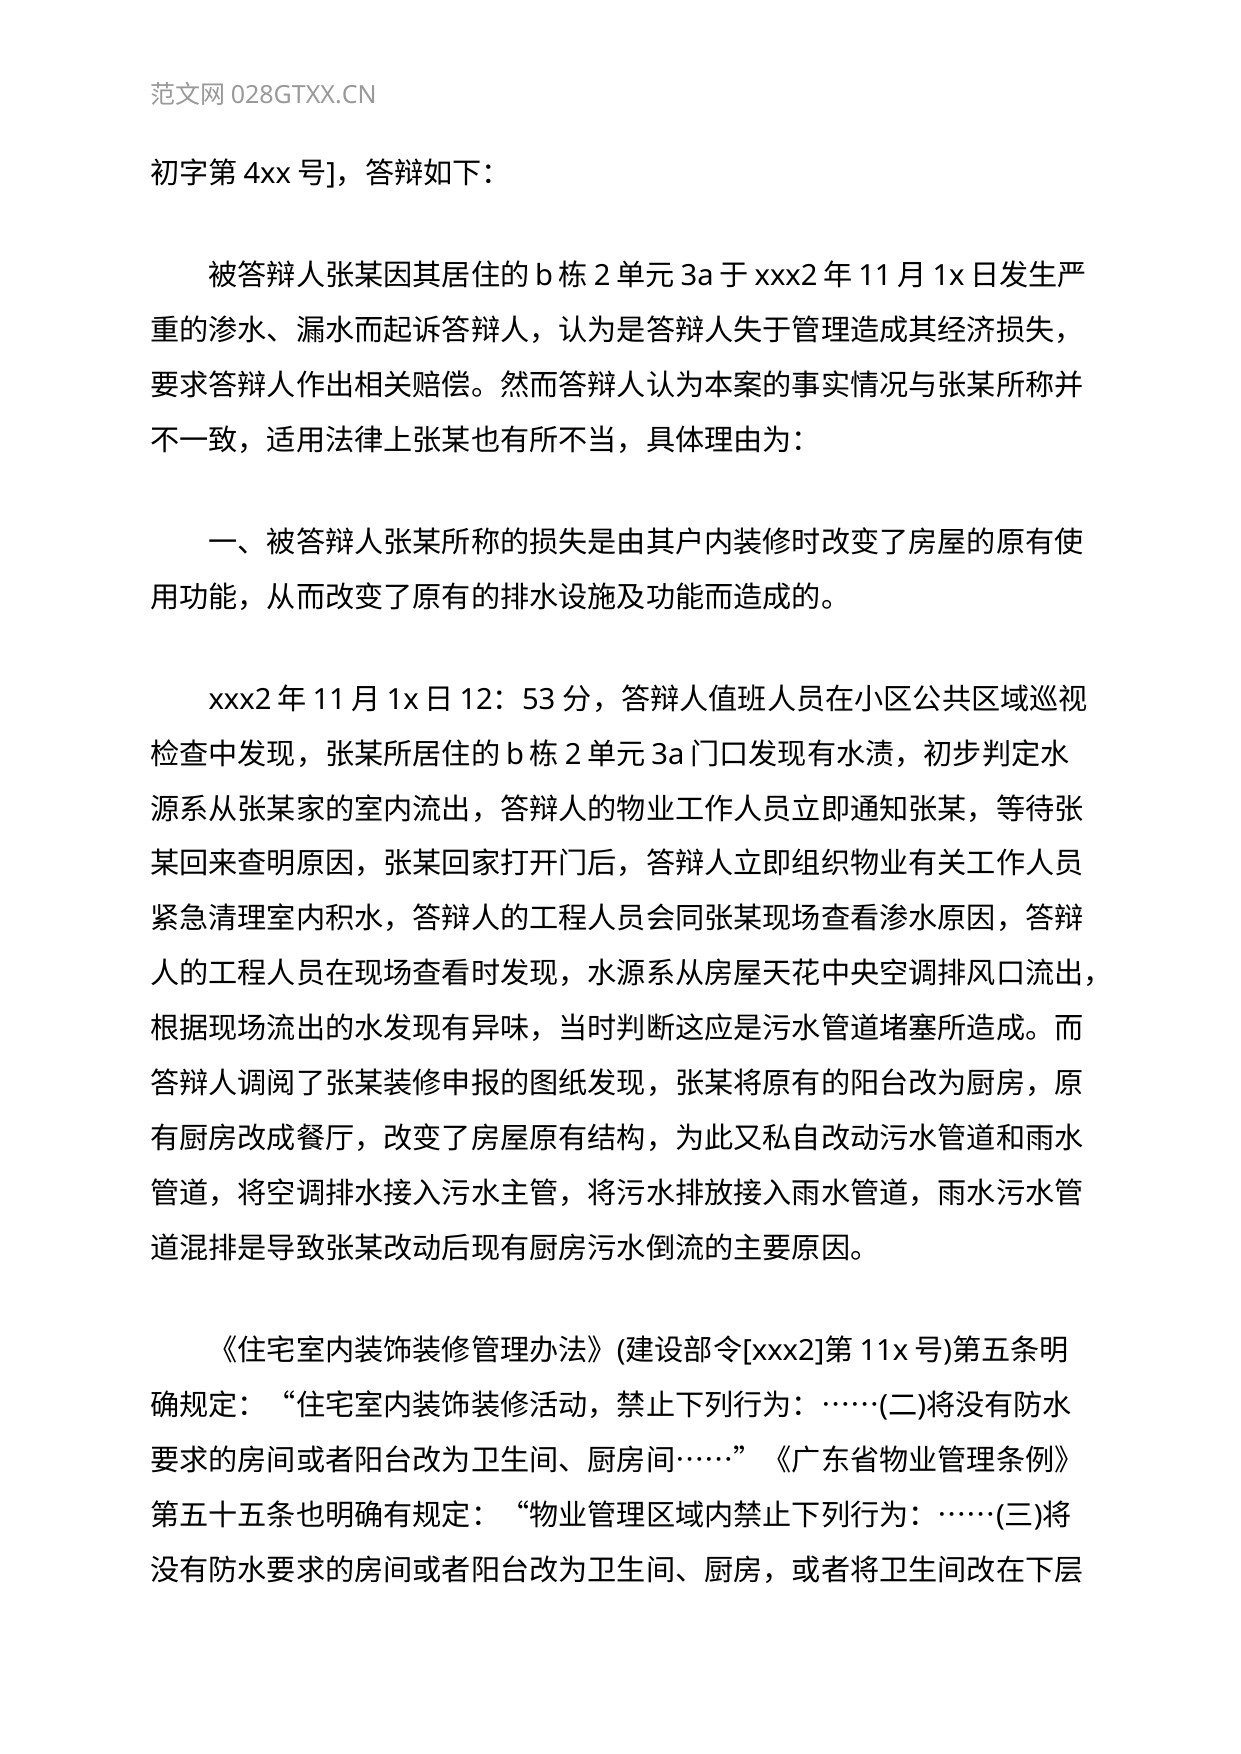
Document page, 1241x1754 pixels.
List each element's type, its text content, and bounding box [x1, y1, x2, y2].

text xxx2年11月1x日12：53 分，答辩人值班人员在小区公共区域巡视检查中发现，张某所居住的b栋2单元3a门口发现有水渍，初步判定水源系从张某家的室内流出，答辩人的物业工作人员立即通知张某，等待张某回来查明原因，张某回家打开门后，答辩人立即组织物业有关工作人员紧急清理室内积水，答辩人的工程人员会同张某现场查看渗水原因，答辩人的工程人员在现场查看时发现，水源系从房屋天花中央空调排风口流出，根据现场流出的水发现有异味，当时判断这应是污水管道堵塞所造成。而答辩人调阅了张某装修申报的图纸发现，张某将原有的阳台改为厨房，原有厨房改成餐厅，改变了房屋原有结构，为此又私自改动污水管道和雨水管道，将空调排水接入污水主管，将污水排放接入雨水管道，雨水污水管道混排是导致张某改动后现有厨房污水倒流的主要原因。 [150, 675, 1090, 1267]
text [150, 1326, 1090, 1588]
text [150, 150, 1090, 192]
text 一、被答辩人张某所称的损失是由其户内装修时改变了房屋的原有使用功能，从而改变了原有的排水设施及功能而造成的。 [150, 518, 1090, 616]
text 被答辩人张某因其居住的b栋2单元3a于xxx2年11月1x日发生严重的渗水、漏水而起诉答辩人，认为是答辩人失于管理造成其经济损失，要求答辩人作出相关赔偿。然而答辩人认为本案的事实情况与张某所称并不一致，适用法律上张某也有所不当，具体理由为： [150, 252, 1090, 459]
